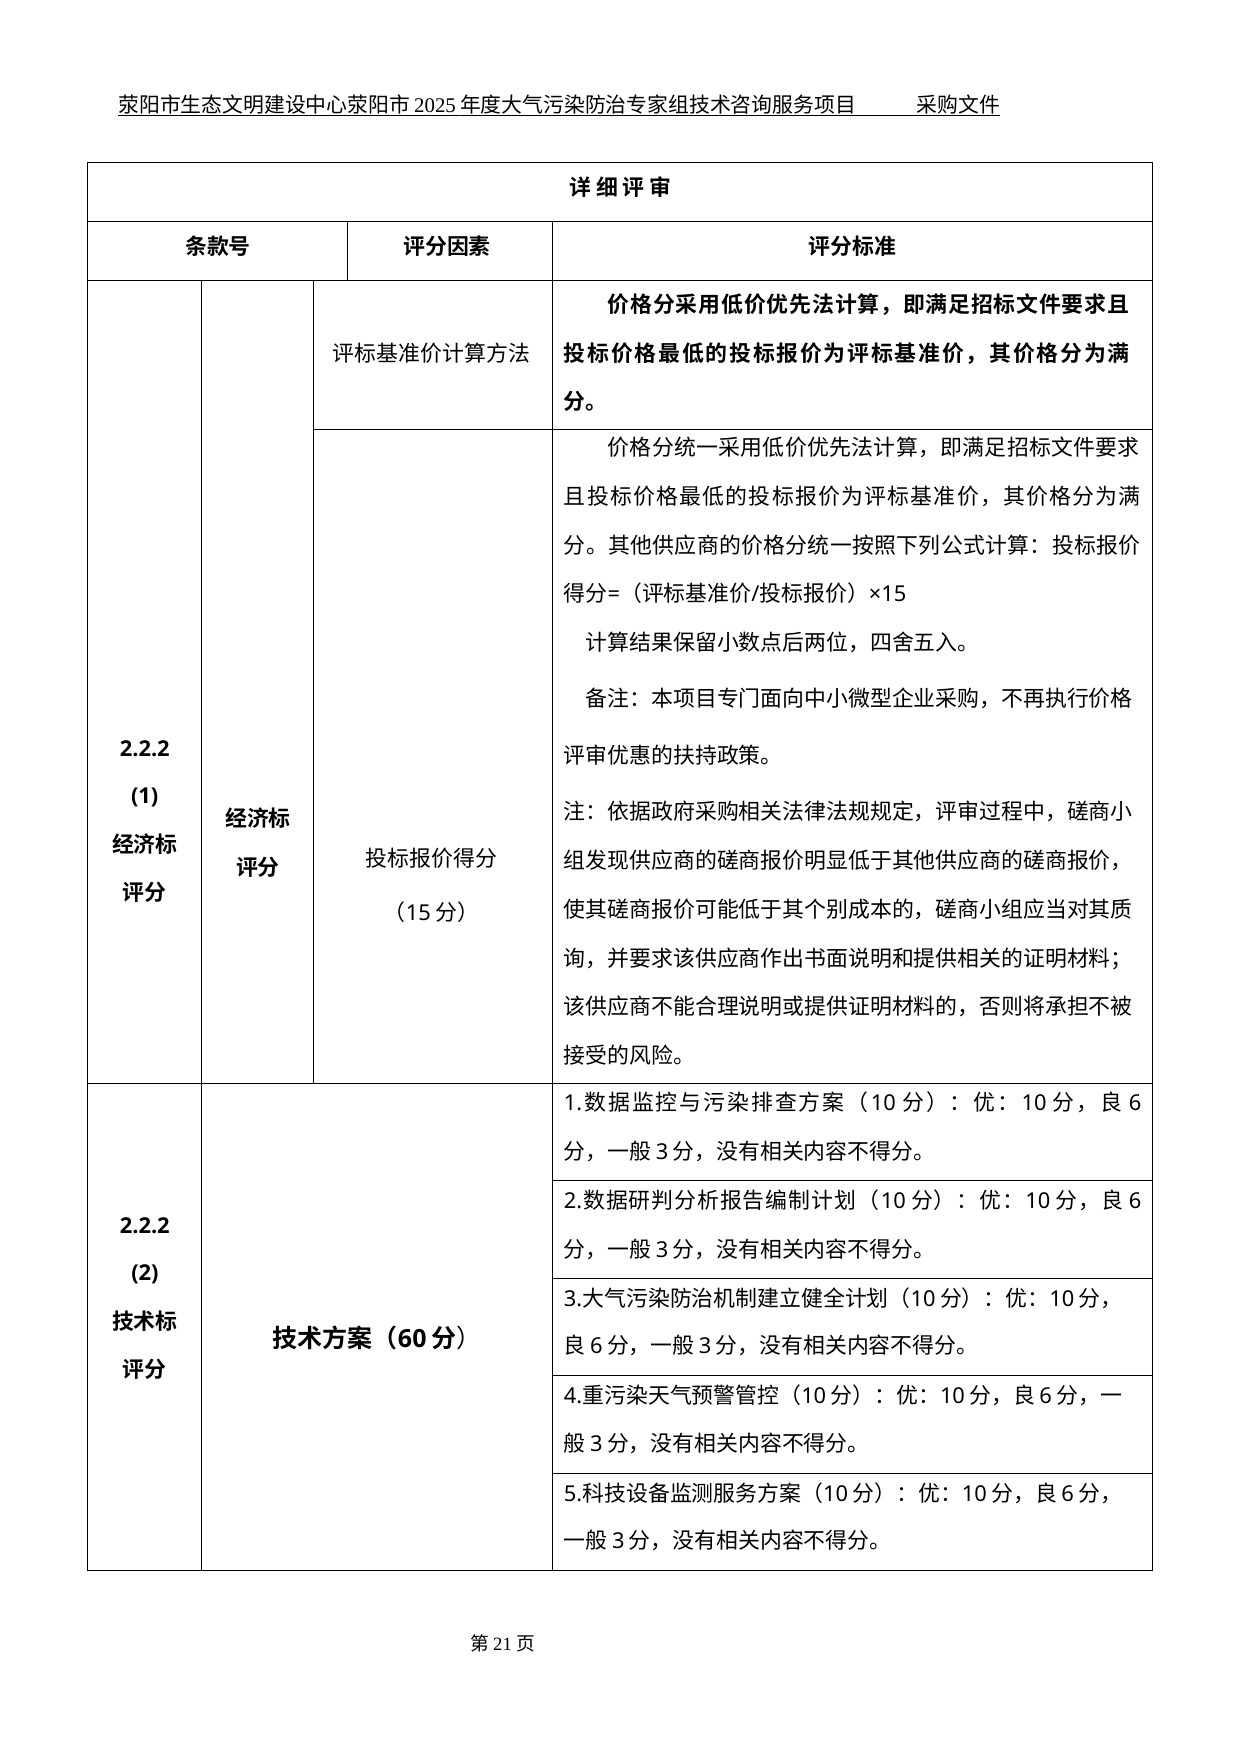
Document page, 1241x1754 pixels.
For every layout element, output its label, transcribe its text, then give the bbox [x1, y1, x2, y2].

table_cell 评分因素 [348, 222, 552, 280]
table_cell 1.数据监控与污染排查方案（10分）：优：10分，良6分，一般3分，没有相关内容不得分。 [553, 1084, 1152, 1180]
table_cell 技术方案（60分） [202, 1084, 552, 1570]
table_cell 经济标 评分 [202, 281, 313, 1083]
table_cell 评标基准价计算方法 [314, 281, 552, 429]
table_cell 投标报价得分 （15分） [314, 430, 552, 1083]
table_cell 2.2.2 (1) 经济标 评分 [88, 281, 201, 1083]
table_cell 价格分采用低价优先法计算，即满足招标文件要求且投标价格最低的投标报价为评标基准价，其价格分为满分。 [553, 281, 1152, 429]
table_cell 3.大气污染防治机制建立健全计划（10分）：优：10分，良6分，一般3分，没有相关内容不得分。 [553, 1279, 1152, 1375]
table_cell 2.数据研判分析报告编制计划（10分）：优：10分，良6分，一般3分，没有相关内容不得分。 [553, 1181, 1152, 1278]
table_cell 条款号 [88, 222, 347, 280]
table_cell 5.科技设备监测服务方案（10分）：优：10分，良6分，一般3分，没有相关内容不得分。 [553, 1474, 1152, 1570]
table_cell 4.重污染天气预警管控（10分）：优：10分，良6分，一般3分，没有相关内容不得分。 [553, 1376, 1152, 1473]
table_cell 评分标准 [553, 222, 1152, 280]
table_cell 详 细 评 审 [88, 163, 1152, 221]
table_cell 2.2.2 (2) 技术标 评分 [88, 1084, 201, 1570]
table_cell 价格分统一采用低价优先法计算，即满足招标文件要求且投标价格最低的投标报价为评标基准价，其价格分为满分。其他供应商的价格分统一按照下列公式计算：投标报价得分=（评标基准价/投标报价）×15 计算结果保留小数点后两位，四舍五入。 备注：本项目专门面向中小微型企业采购，不再执行价格评审优惠的扶持政策。 注：依据政府采购相关法律法规规定，评审过程中，磋商小组发现供应商的磋商报价明显低于其他供应商的磋商报价，使其磋商报价可能低于其个别成本的，磋商小组应当对其质询，并要求该供应商作出书面说明和提供相关的证明材料；该供应商不能合理说明或提供证明材料的，否则将承担不被接受的风险。 [553, 430, 1152, 1083]
